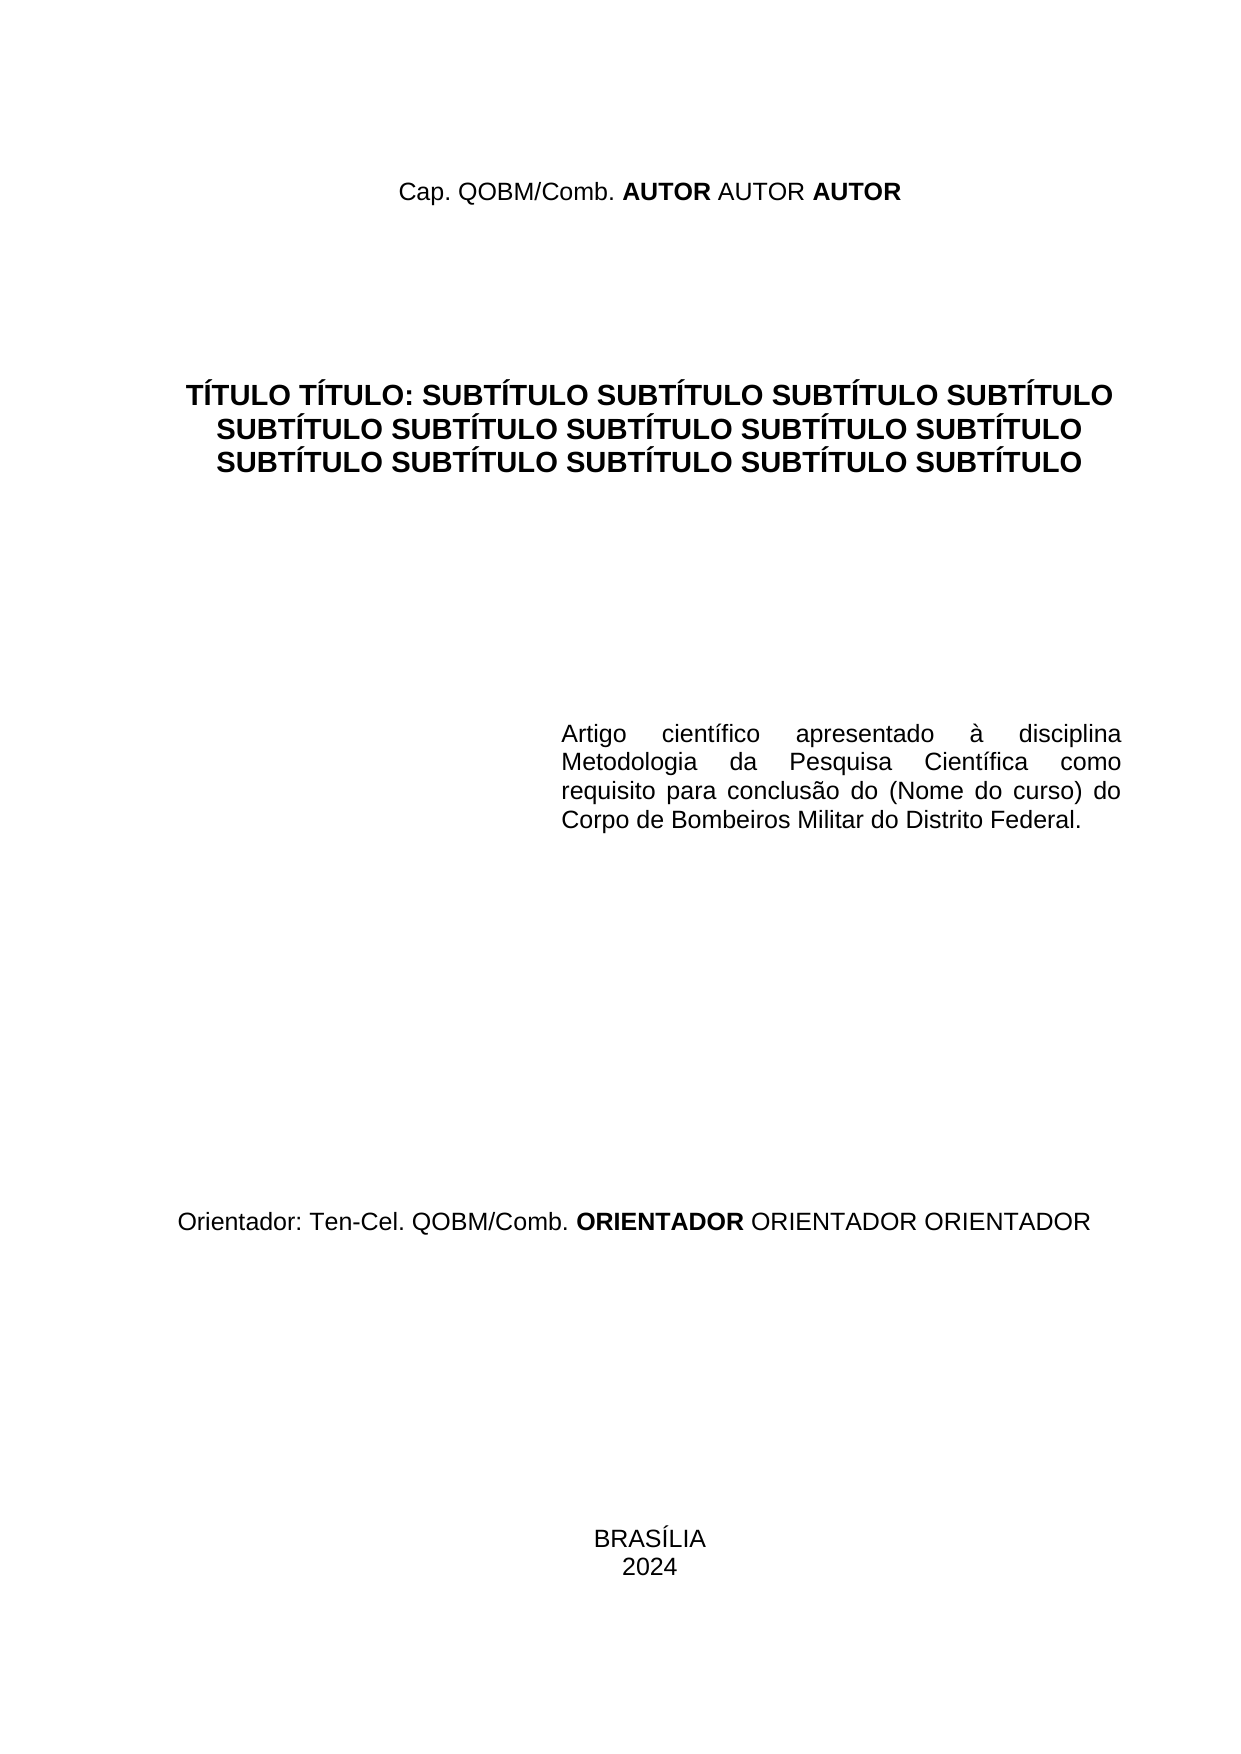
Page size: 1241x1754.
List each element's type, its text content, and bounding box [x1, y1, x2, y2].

text 2024 [177, 1552, 1122, 1581]
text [177, 378, 1122, 479]
text BRASÍLIA [177, 1524, 1122, 1552]
text Artigo científico apresentado à disciplina Metodologia da Pesquisa Científica como requisito para conclusão do (Nome do curso) do Corpo de Bombeiros Militar do Distrito Federal. [561, 719, 1122, 834]
text Cap. QOBM/Comb. AUTOR AUTOR AUTOR [177, 177, 1122, 206]
text Orientador: Ten-Cel. QOBM/Comb. ORIENTADOR ORIENTADOR ORIENTADOR [177, 1207, 1122, 1236]
